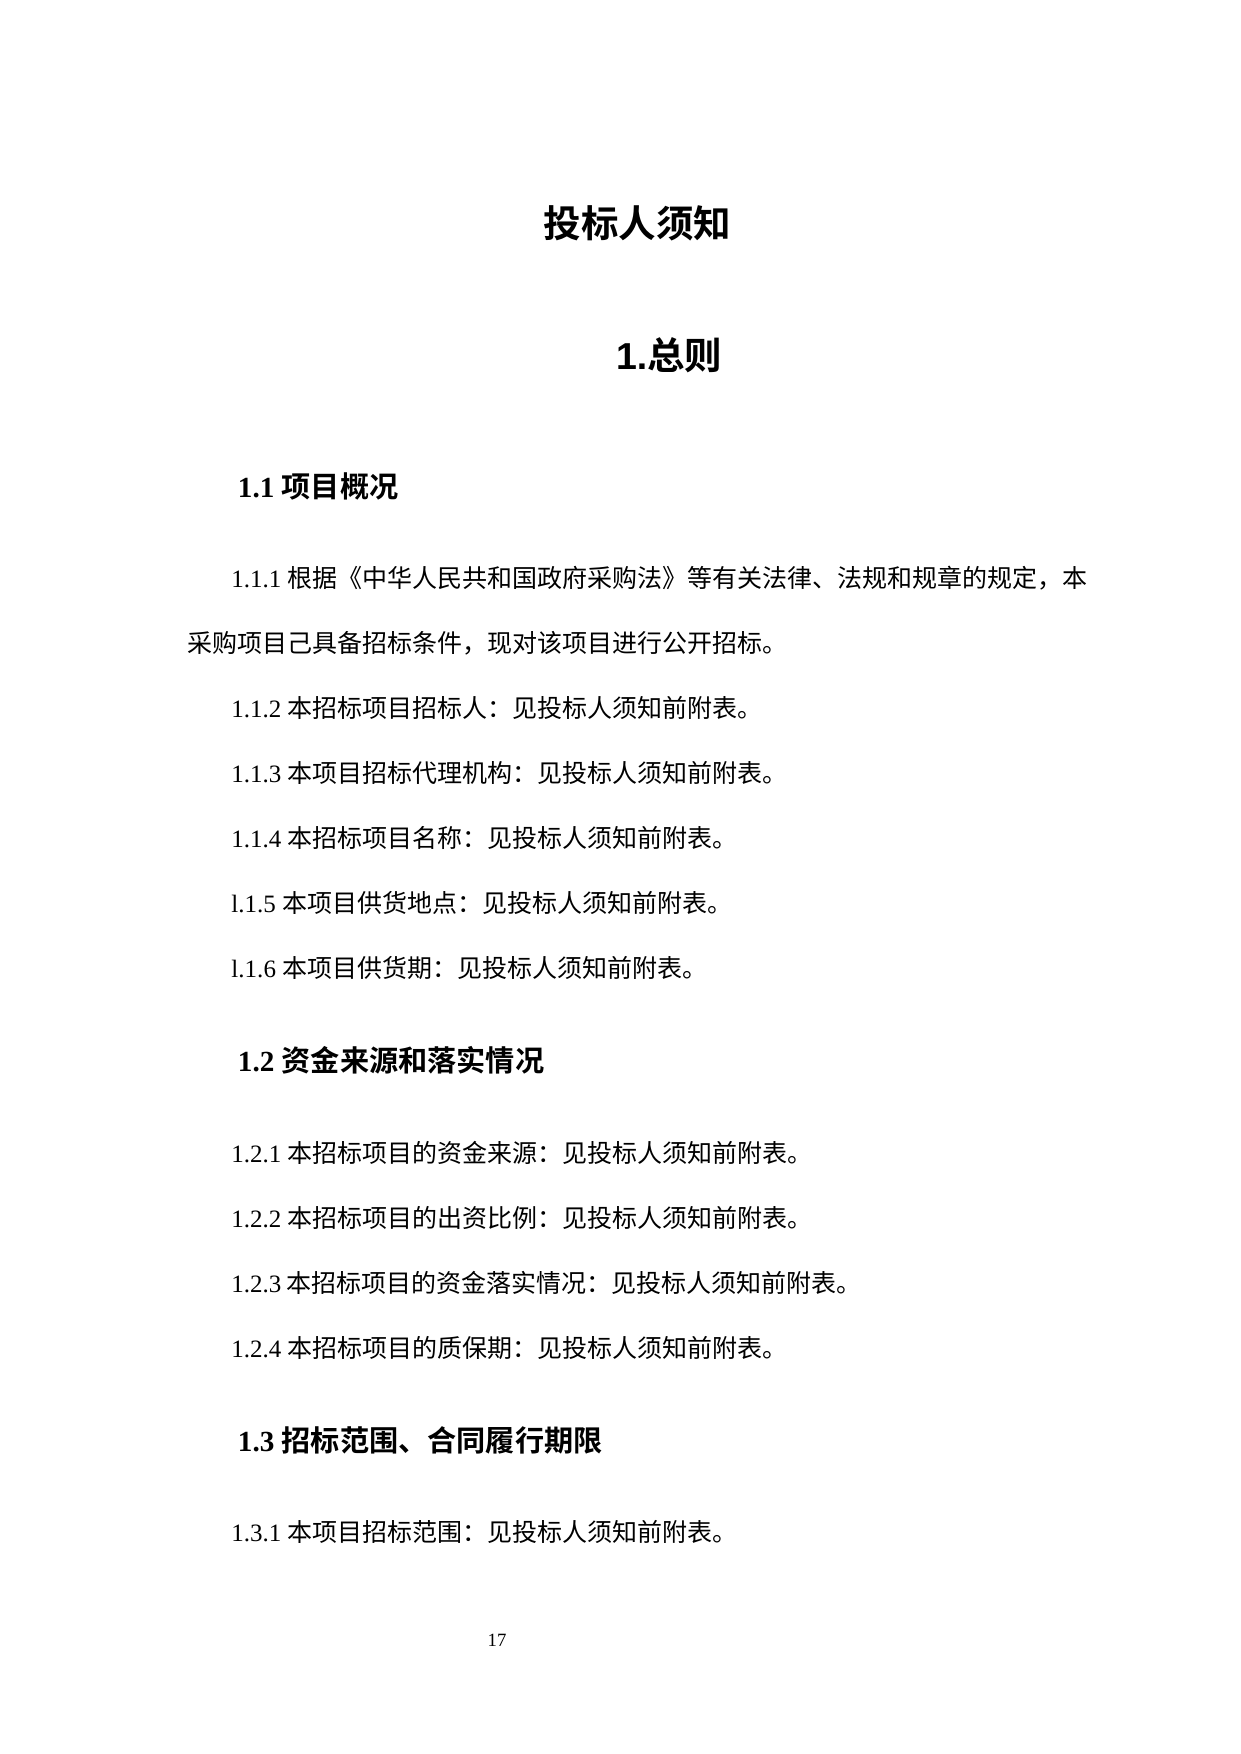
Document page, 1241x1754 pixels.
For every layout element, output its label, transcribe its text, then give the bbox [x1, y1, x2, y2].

subtitle 投标人须知 [187, 189, 1087, 254]
subtitle 1.2 资金来源和落实情况 [187, 1027, 1087, 1092]
text 1.1.2 本招标项目招标人：见投标人须知前附表。 [187, 674, 1087, 739]
text 1.1.1 根据《中华人民共和国政府采购法》等有关法律、法规和规章的规定，本采购项目己具备招标条件，现对该项目进行公开招标。 [187, 544, 1087, 674]
text 1.2.3本招标项目的资金落实情况：见投标人须知前附表。 [187, 1249, 1087, 1314]
text l.1.5 本项目供货地点：见投标人须知前附表。 [187, 869, 1087, 934]
subtitle 1.3 招标范围、合同履行期限 [187, 1406, 1087, 1471]
subtitle 1.1 项目概况 [187, 452, 1087, 517]
text 1.1.4 本招标项目名称：见投标人须知前附表。 [187, 804, 1087, 869]
text l.1.6 本项目供货期：见投标人须知前附表。 [187, 934, 1087, 999]
text 1.3.1 本项目招标范围：见投标人须知前附表。 [187, 1498, 1087, 1563]
text 1.1.3 本项目招标代理机构：见投标人须知前附表。 [187, 739, 1087, 804]
text 1.2.4 本招标项目的质保期：见投标人须知前附表。 [187, 1314, 1087, 1379]
text 1.2.2 本招标项目的出资比例：见投标人须知前附表。 [187, 1184, 1087, 1249]
text 1.2.1 本招标项目的资金来源：见投标人须知前附表。 [187, 1119, 1087, 1184]
subtitle 1.总则 [187, 321, 1087, 386]
